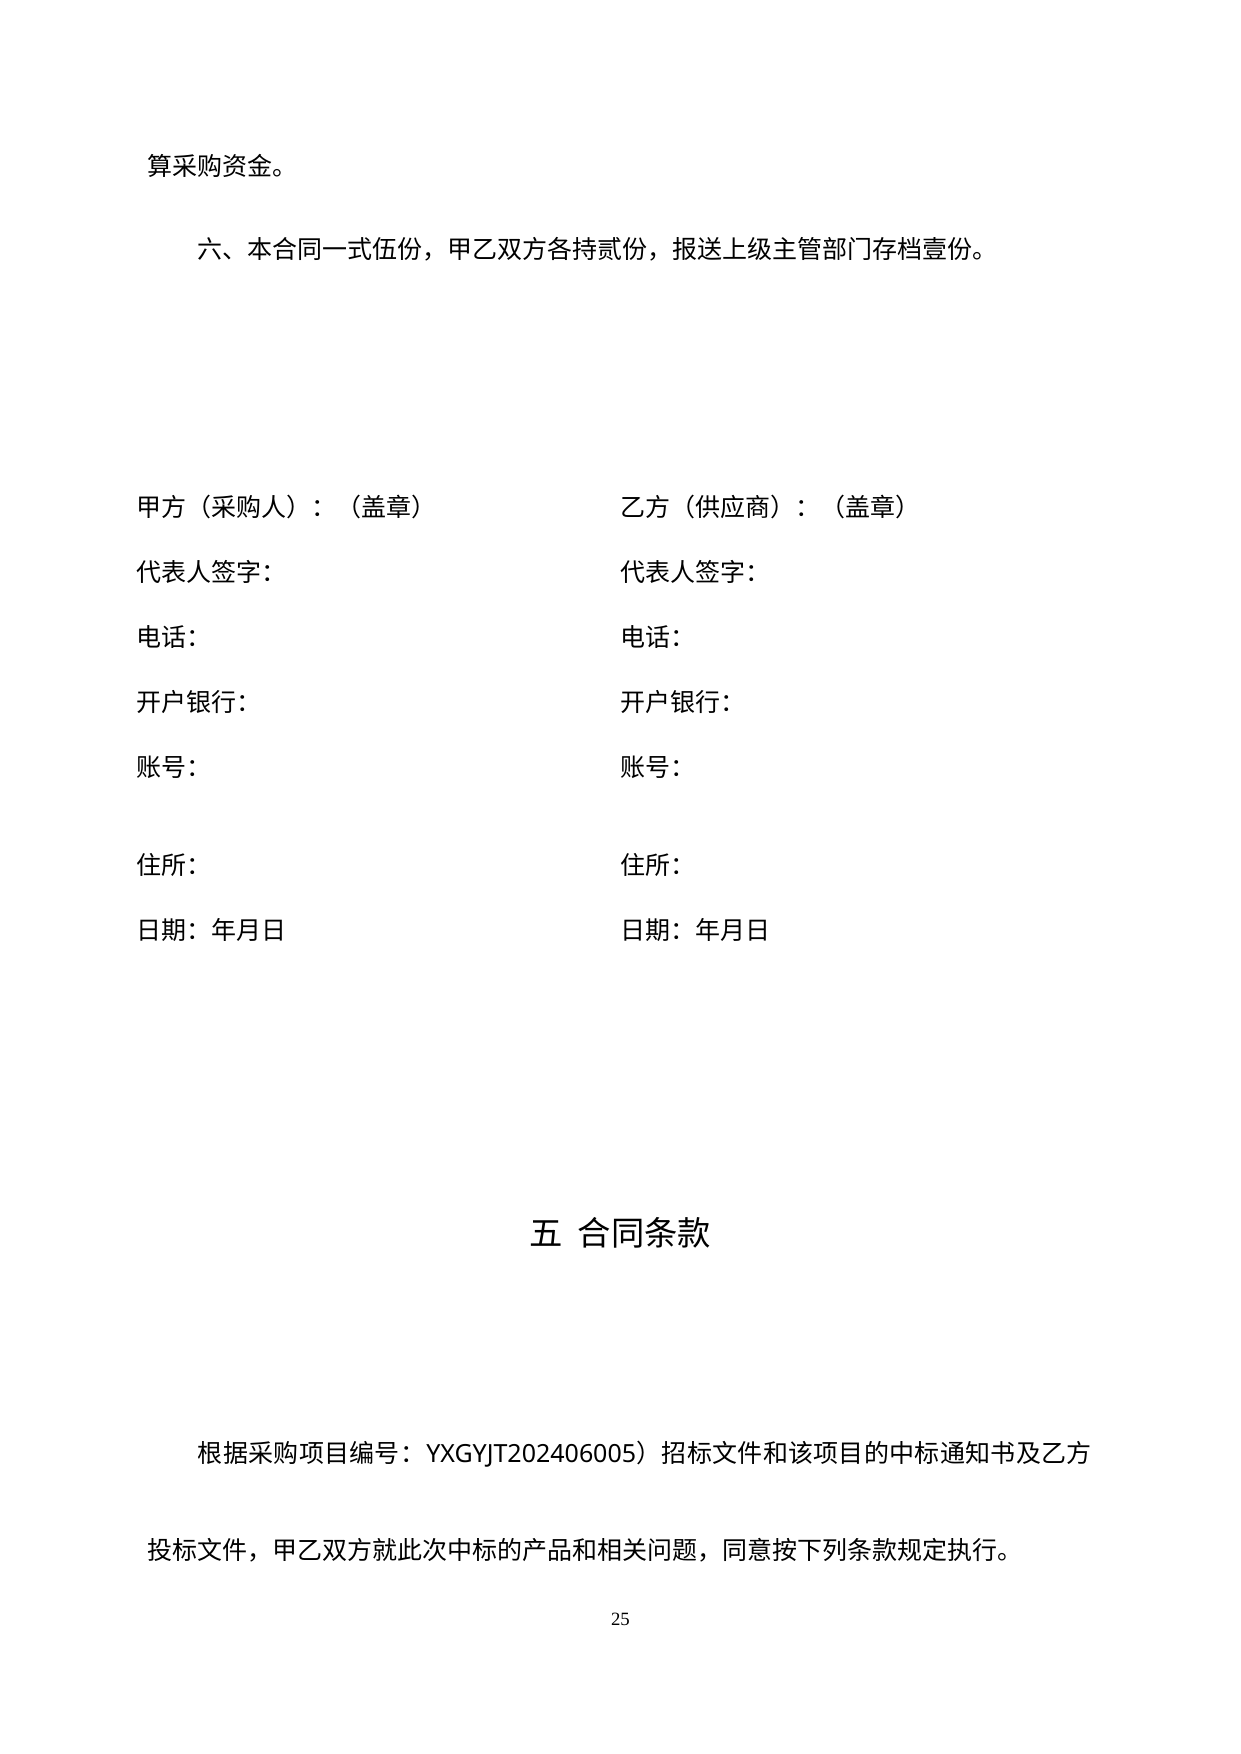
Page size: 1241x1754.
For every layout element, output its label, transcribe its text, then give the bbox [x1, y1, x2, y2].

table_cell 代表人签字： [620, 538, 1104, 603]
text 根据采购项目编号：YXGYJT202406005）招标文件和该项目的中标通知书及乙方投标文件，甲乙双方就此次中标的产品和相关问题，同意按下列条款规定执行。 [148, 1419, 1092, 1581]
table_cell 住所： [620, 831, 1104, 896]
table_cell 开户银行： [136, 668, 620, 733]
table_cell 日期：年月日 [620, 896, 1104, 961]
table_cell 日期：年月日 [136, 896, 620, 961]
table_cell 电话： [620, 603, 1104, 668]
text 五 合同条款 [148, 1198, 1092, 1263]
table_cell 电话： [136, 603, 620, 668]
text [148, 132, 1092, 197]
table_cell 账号： [136, 733, 620, 831]
table_cell 住所： [136, 831, 620, 896]
text 六、本合同一式伍份，甲乙双方各持贰份，报送上级主管部门存档壹份。 [148, 215, 1092, 280]
table_header 乙方（供应商）：（盖章） [620, 473, 1104, 538]
table_header 甲方（采购人）：（盖章） [136, 473, 620, 538]
table_cell 开户银行： [620, 668, 1104, 733]
table_cell 账号： [620, 733, 1104, 831]
table_cell 代表人签字： [136, 538, 620, 603]
